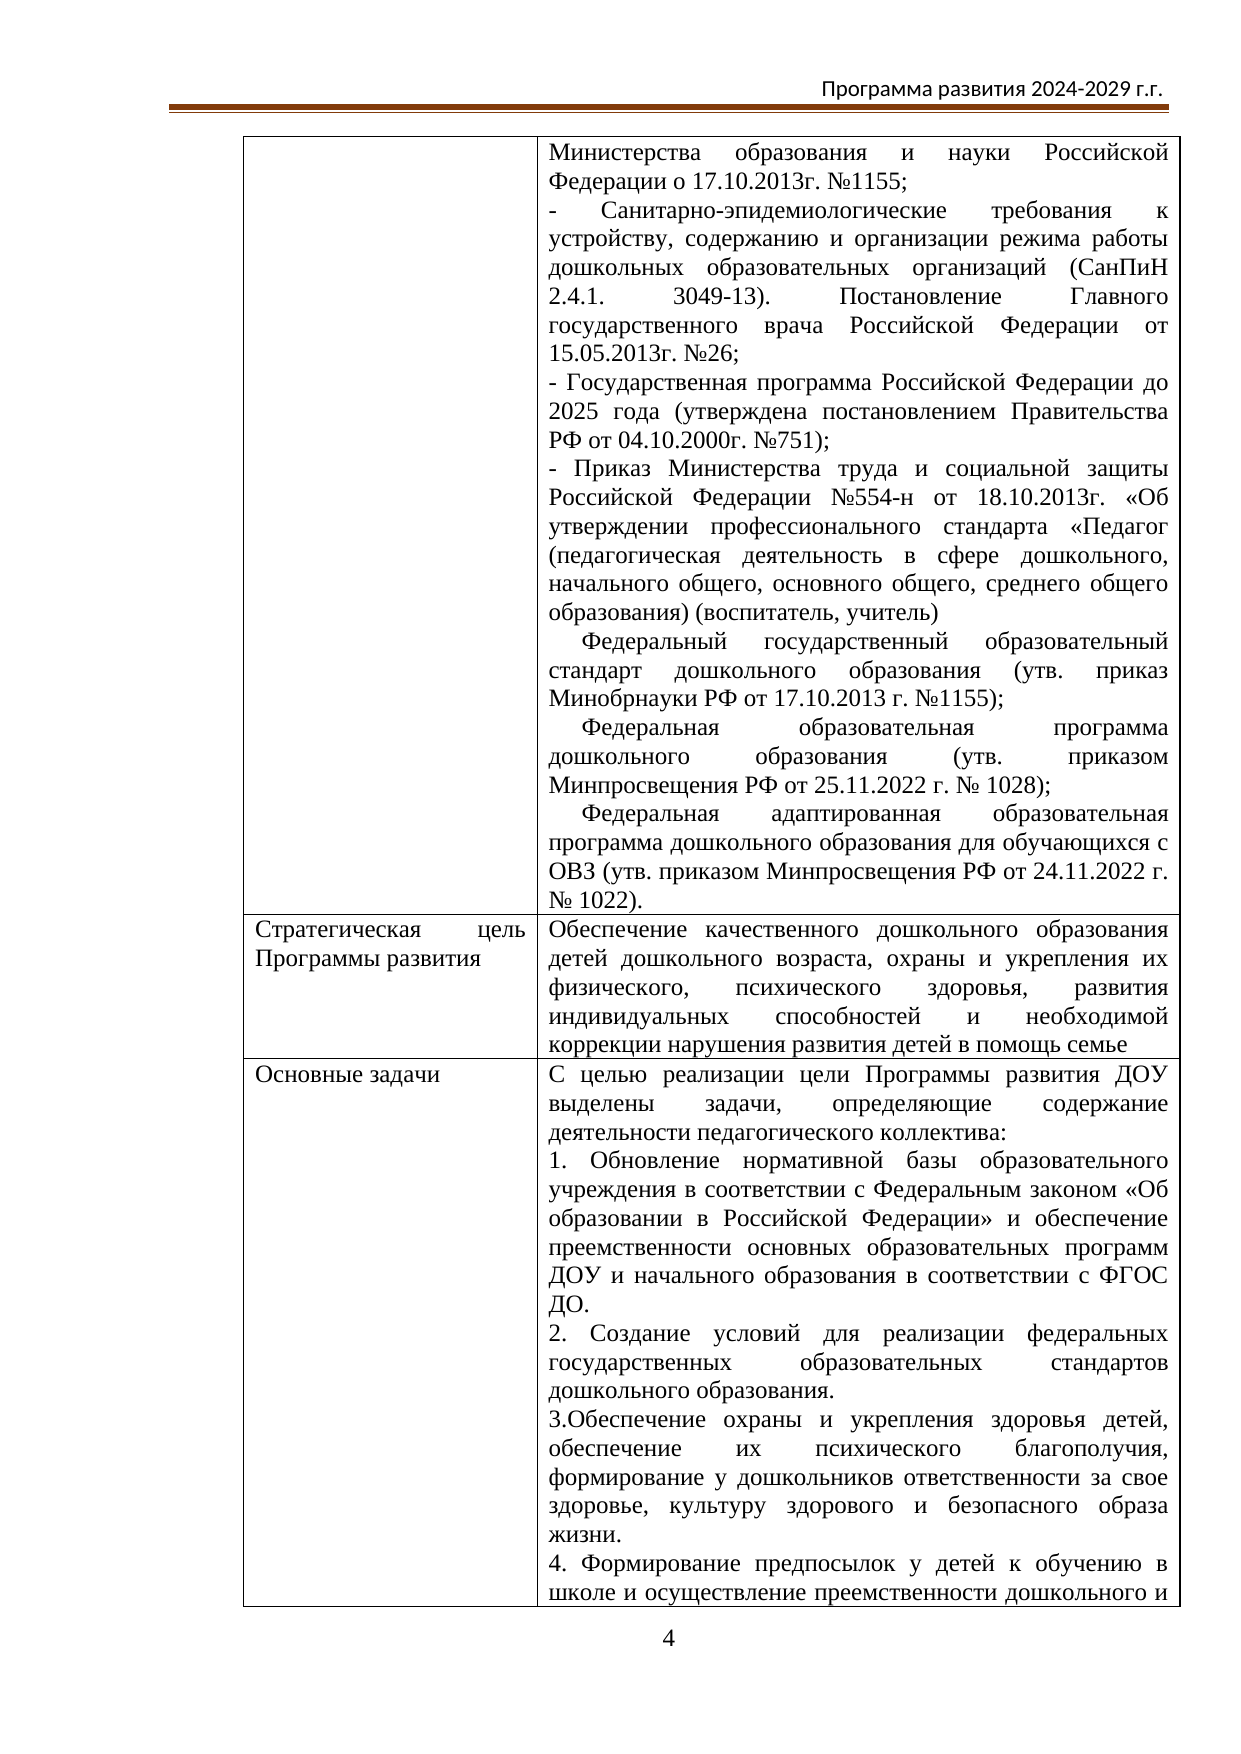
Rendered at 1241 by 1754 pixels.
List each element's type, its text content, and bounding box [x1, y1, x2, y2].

table_cell Стратегическая цель Программы развития [244, 915, 537, 1058]
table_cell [538, 137, 1179, 913]
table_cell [538, 1059, 1179, 1606]
table_cell Основные задачи [244, 1059, 537, 1606]
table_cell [244, 137, 537, 913]
table_cell Обеспечение качественного дошкольного образования детей дошкольного возраста, охраны и укрепления их физического, психического здоровья, развития индивидуальных способностей и необходимой коррекции нарушения развития детей в помощь семье [538, 915, 1179, 1058]
